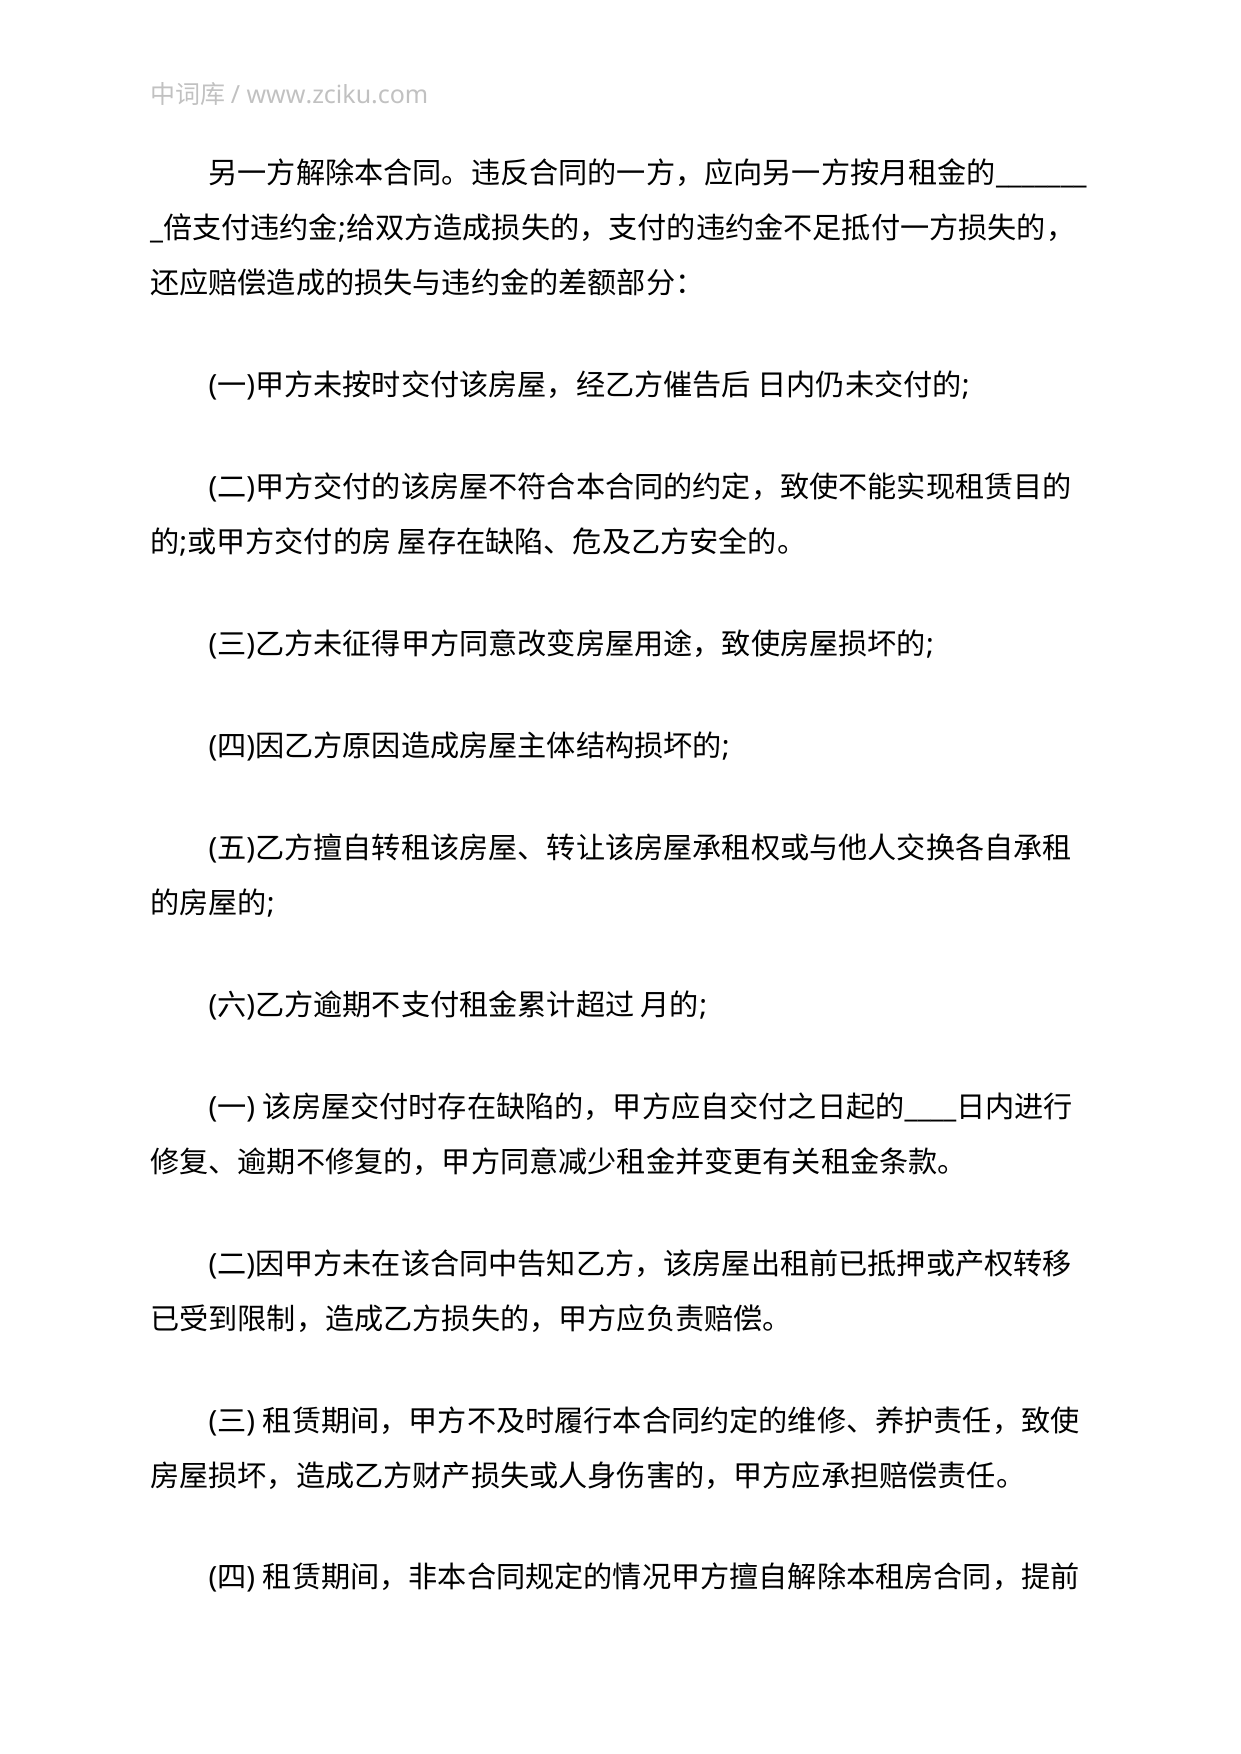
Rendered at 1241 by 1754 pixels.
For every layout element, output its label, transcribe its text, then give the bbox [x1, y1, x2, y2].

text (四)因乙方原因造成房屋主体结构损坏的; [150, 723, 1090, 765]
text (二)因甲方未在该合同中告知乙方，该房屋出租前已抵押或产权转移已受到限制，造成乙方损失的，甲方应负责赔偿。 [150, 1240, 1090, 1338]
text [150, 1554, 1090, 1596]
text (五)乙方擅自转租该房屋、转让该房屋承租权或与他人交换各自承租的房屋的; [150, 825, 1090, 922]
text (三)乙方未征得甲方同意改变房屋用途，致使房屋损坏的; [150, 621, 1090, 663]
text (六)乙方逾期不支付租金累计超过 月的; [150, 982, 1090, 1024]
text (三) 租赁期间，甲方不及时履行本合同约定的维修、养护责任，致使房屋损坏，造成乙方财产损失或人身伤害的，甲方应承担赔偿责任。 [150, 1397, 1090, 1494]
text (二)甲方交付的该房屋不符合本合同的约定，致使不能实现租赁目的的;或甲方交付的房 屋存在缺陷、危及乙方安全的。 [150, 464, 1090, 561]
text (一)甲方未按时交付该房屋，经乙方催告后 日内仍未交付的; [150, 362, 1090, 404]
text 另一方解除本合同。违反合同的一方，应向另一方按月租金的________倍支付违约金;给双方造成损失的，支付的违约金不足抵付一方损失的，还应赔偿造成的损失与违约金的差额部分： [150, 150, 1090, 302]
text (一) 该房屋交付时存在缺陷的，甲方应自交付之日起的____日内进行修复、逾期不修复的，甲方同意减少租金并变更有关租金条款。 [150, 1084, 1090, 1181]
